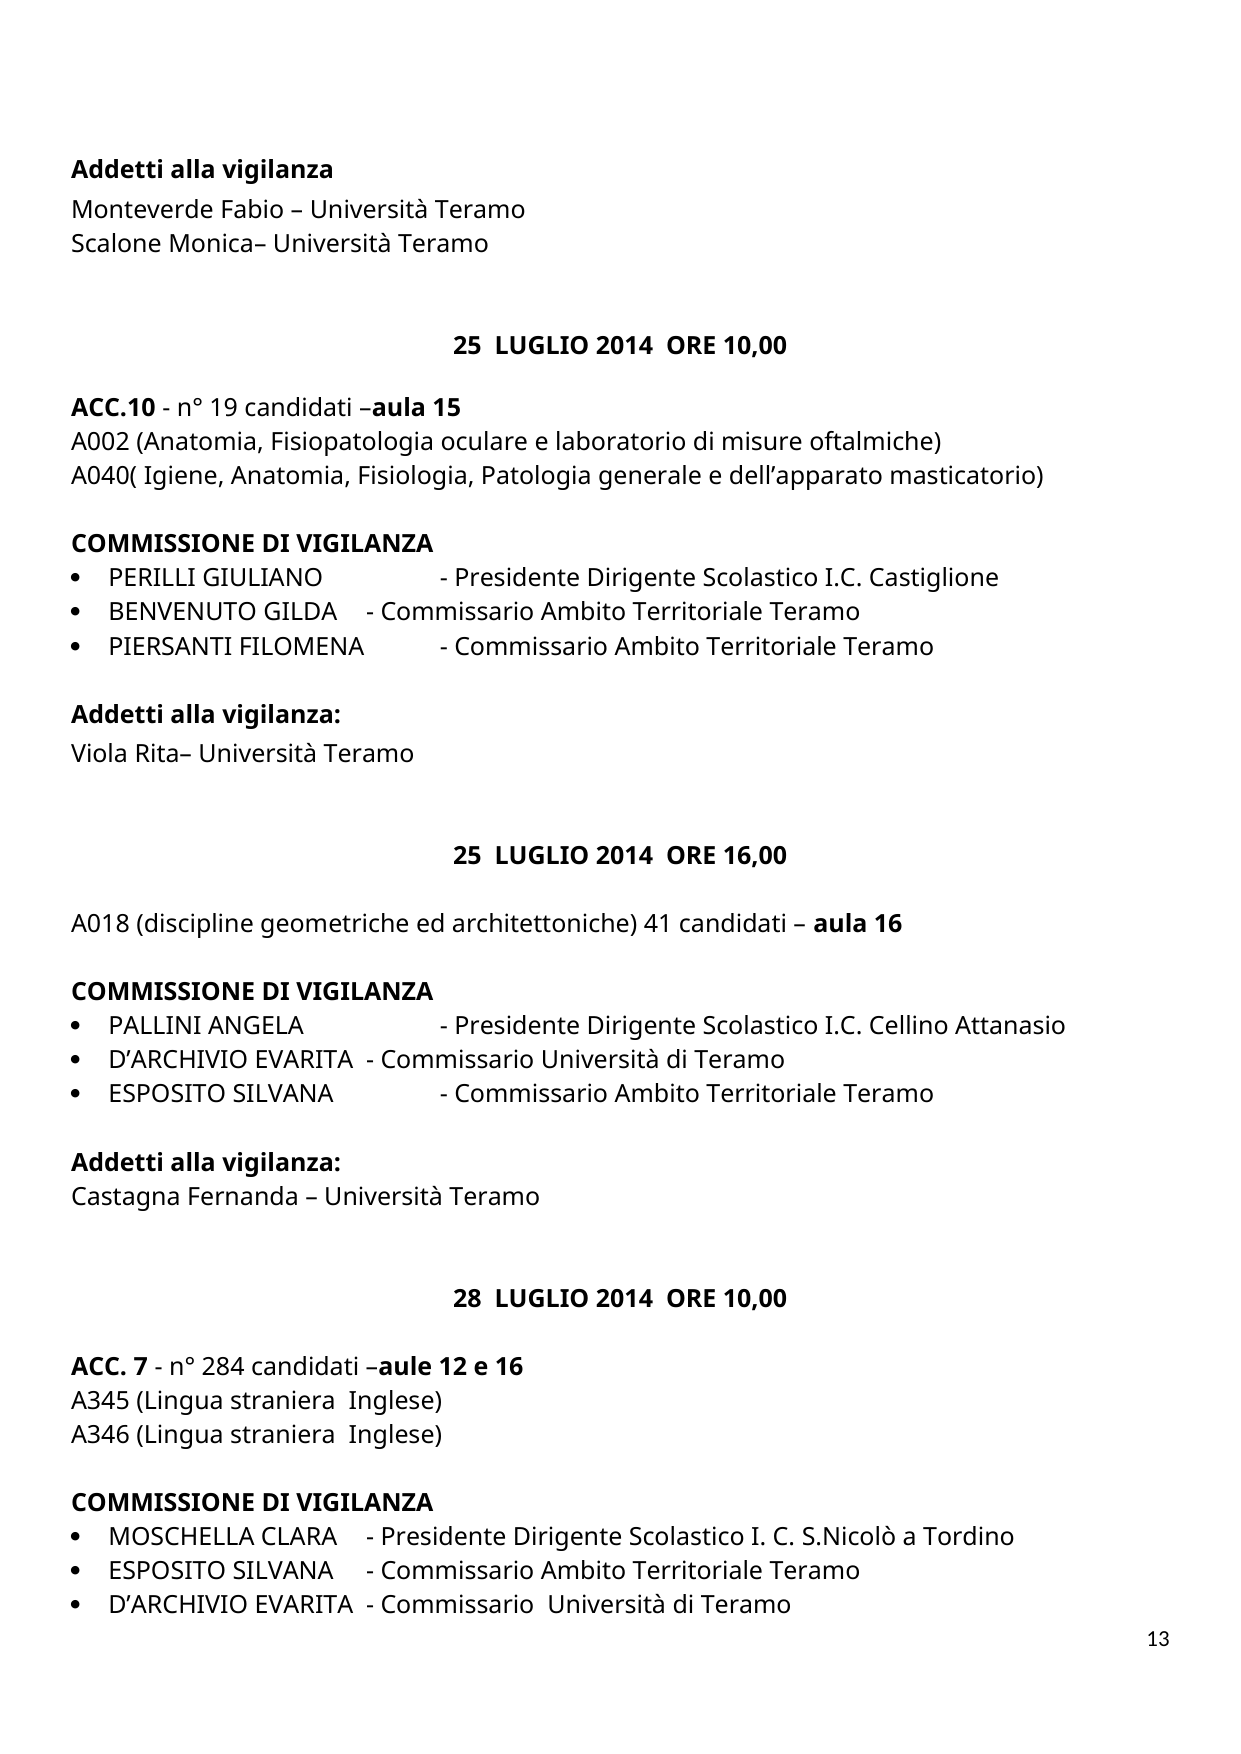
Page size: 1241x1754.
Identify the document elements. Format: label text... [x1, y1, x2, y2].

text A040( Igiene, Anatomia, Fisiologia, Patologia generale e dell’apparato masticatorio) [71, 458, 1169, 492]
text 28 LUGLIO 2014 ORE 10,00 [71, 1280, 1169, 1314]
text Monteverde Fabio – Università Teramo [71, 191, 1169, 225]
list ESPOSITO SILVANA - Commissario Ambito Territoriale Teramo [71, 1076, 1169, 1110]
text Addetti alla vigilanza: [71, 1144, 1169, 1178]
text COMMISSIONE DI VIGILANZA [71, 526, 1169, 560]
list D’ARCHIVIO EVARITA - Commissario Università di Teramo [71, 1587, 1169, 1621]
text A346 (Lingua straniera Inglese) [71, 1417, 1169, 1451]
text Viola Rita– Università Teramo [71, 735, 1169, 769]
list PALLINI ANGELA - Presidente Dirigente Scolastico I.C. Cellino Attanasio [71, 1008, 1169, 1042]
text A018 (discipline geometriche ed architettoniche) 41 candidati – aula 16 [71, 906, 1169, 940]
text 25 LUGLIO 2014 ORE 16,00 [71, 838, 1169, 872]
text COMMISSIONE DI VIGILANZA [71, 974, 1169, 1008]
text 25 LUGLIO 2014 ORE 10,00 [71, 328, 1169, 362]
list ESPOSITO SILVANA - Commissario Ambito Territoriale Teramo [71, 1553, 1169, 1587]
text A345 (Lingua straniera Inglese) [71, 1383, 1169, 1417]
list MOSCHELLA CLARA - Presidente Dirigente Scolastico I. C. S.Nicolò a Tordino [71, 1519, 1169, 1553]
text ACC.10 - n° 19 candidati –aula 15 [71, 390, 1169, 424]
list BENVENUTO GILDA - Commissario Ambito Territoriale Teramo [71, 594, 1169, 628]
text ACC. 7 - n° 284 candidati –aule 12 e 16 [71, 1348, 1169, 1383]
text Scalone Monica– Università Teramo [71, 225, 1169, 259]
text Addetti alla vigilanza [71, 152, 1169, 186]
list PIERSANTI FILOMENA - Commissario Ambito Territoriale Teramo [71, 628, 1169, 662]
list D’ARCHIVIO EVARITA - Commissario Università di Teramo [71, 1042, 1169, 1076]
text A002 (Anatomia, Fisiopatologia oculare e laboratorio di misure oftalmiche) [71, 424, 1169, 458]
text COMMISSIONE DI VIGILANZA [71, 1485, 1169, 1519]
text Addetti alla vigilanza: [71, 696, 1169, 730]
text Castagna Fernanda – Università Teramo [71, 1178, 1169, 1212]
list PERILLI GIULIANO - Presidente Dirigente Scolastico I.C. Castiglione [71, 560, 1169, 594]
